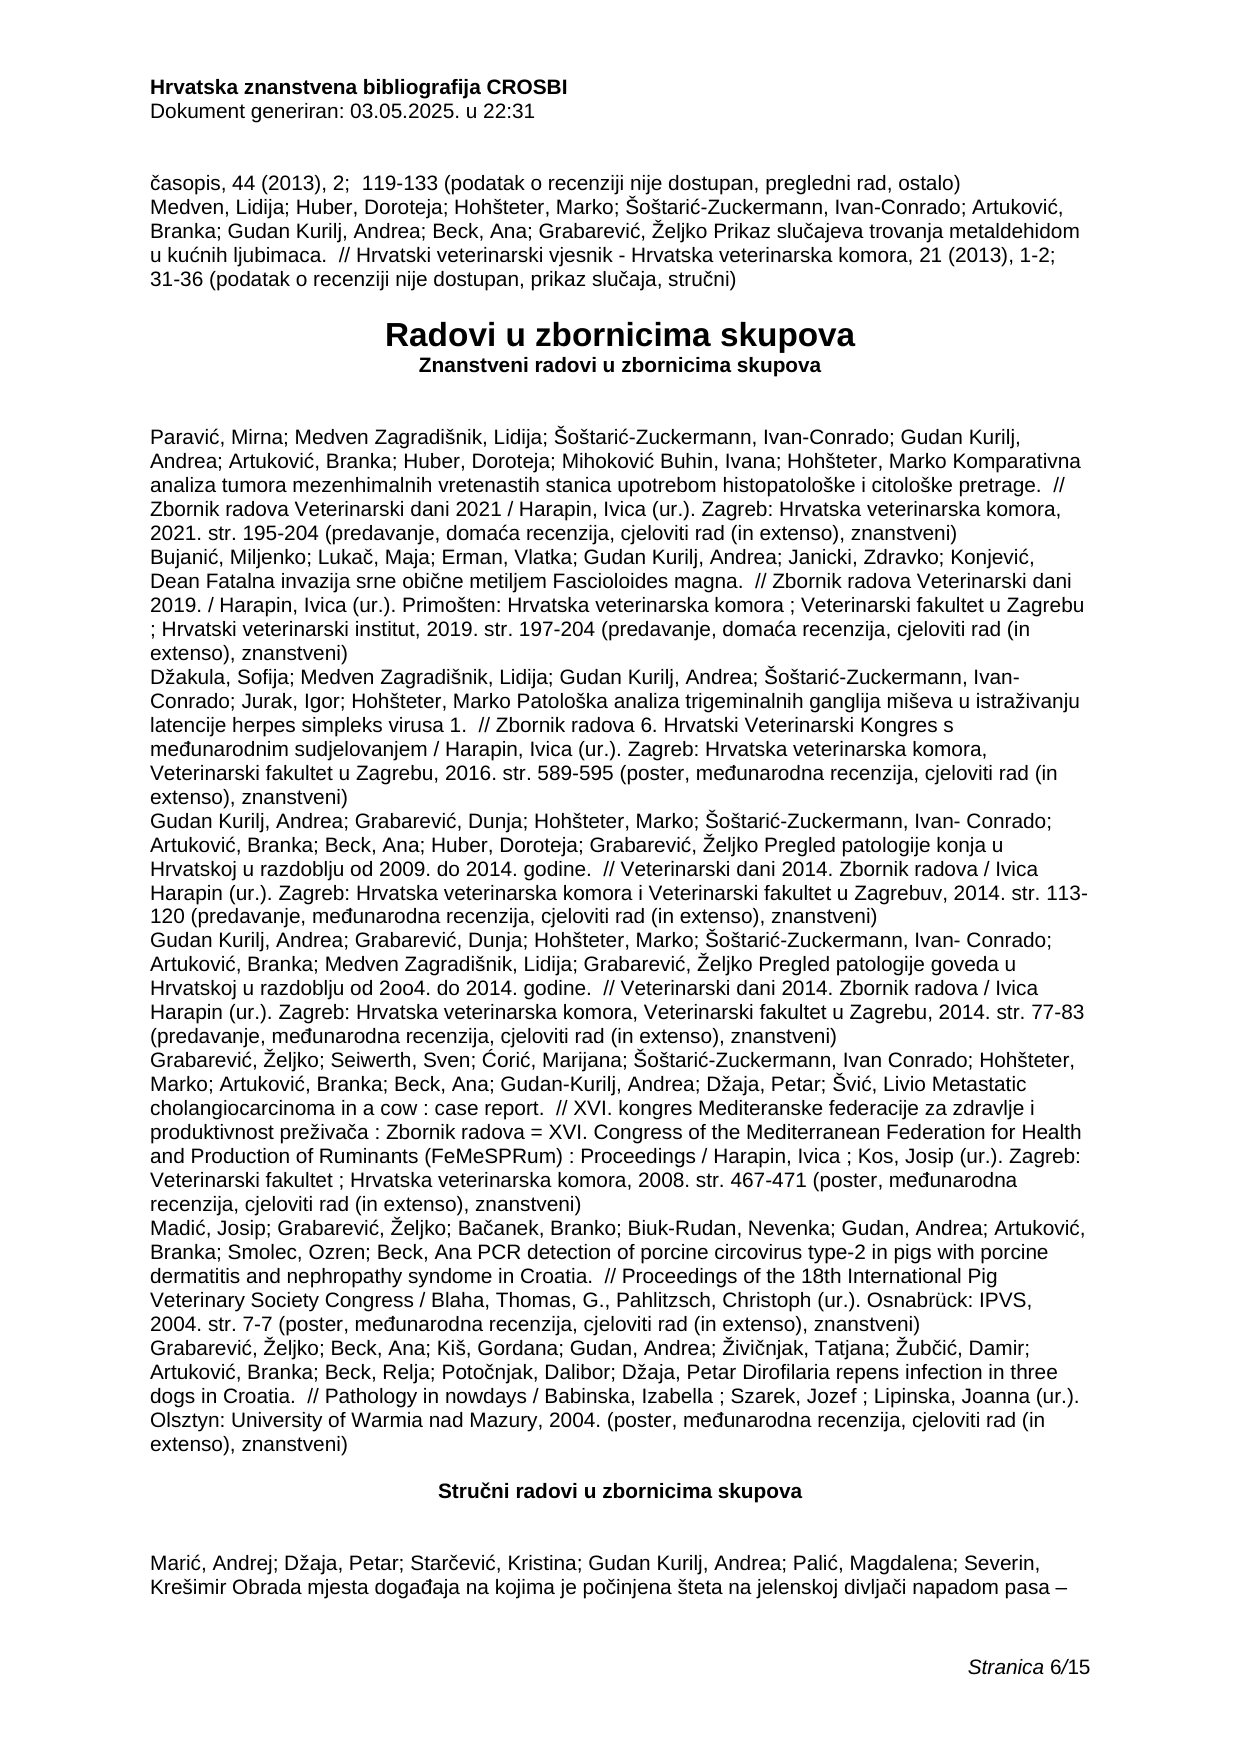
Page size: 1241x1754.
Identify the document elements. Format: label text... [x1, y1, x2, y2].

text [150, 1551, 1090, 1599]
subtitle Radovi u zbornicima skupova [150, 315, 1090, 353]
text Paravić, Mirna; Medven Zagradišnik, Lidija; Šoštarić-Zuckermann, Ivan-Conrado; Gudan Kurilj, Andrea; Artuković, Branka; Huber, Doroteja; Mihoković Buhin, Ivana; Hohšteter, Marko [150, 425, 1090, 545]
text Grabarević, Željko; Beck, Ana; Kiš, Gordana; Gudan, Andrea; Živičnjak, Tatjana; Žubčić, Damir; Artuković, Branka; Beck, Relja; Potočnjak, Dalibor; Džaja, Petar [150, 1336, 1090, 1455]
text Madić, Josip; Grabarević, Željko; Bačanek, Branko; Biuk-Rudan, Nevenka; Gudan, Andrea; Artuković, Branka; Smolec, Ozren; Beck, Ana [150, 1216, 1090, 1336]
text Gudan Kurilj, Andrea; Grabarević, Dunja; Hohšteter, Marko; Šoštarić-Zuckermann, Ivan- Conrado; Artuković, Branka; Medven Zagradišnik, Lidija; Grabarević, Željko [150, 928, 1090, 1048]
text Džakula, Sofija; Medven Zagradišnik, Lidija; Gudan Kurilj, Andrea; Šoštarić-Zuckermann, Ivan-Conrado; Jurak, Igor; Hohšteter, Marko [150, 665, 1090, 808]
subtitle Znanstveni radovi u zbornicima skupova [150, 353, 1090, 377]
text Grabarević, Željko; Seiwerth, Sven; Ćorić, Marijana; Šoštarić-Zuckermann, Ivan Conrado; Hohšteter, Marko; Artuković, Branka; Beck, Ana; Gudan-Kurilj, Andrea; Džaja, Petar; Švić, Livio [150, 1048, 1090, 1216]
text Medven, Lidija; Huber, Doroteja; Hohšteter, Marko; Šoštarić-Zuckermann, Ivan-Conrado; Artuković, Branka; Gudan Kurilj, Andrea; Beck, Ana; Grabarević, Željko [150, 195, 1090, 291]
text Bujanić, Miljenko; Lukač, Maja; Erman, Vlatka; Gudan Kurilj, Andrea; Janicki, Zdravko; Konjević, Dean [150, 545, 1090, 665]
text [150, 171, 1090, 195]
text Gudan Kurilj, Andrea; Grabarević, Dunja; Hohšteter, Marko; Šoštarić-Zuckermann, Ivan- Conrado; Artuković, Branka; Beck, Ana; Huber, Doroteja; Grabarević, Željko [150, 808, 1090, 928]
subtitle Stručni radovi u zbornicima skupova [150, 1479, 1090, 1503]
